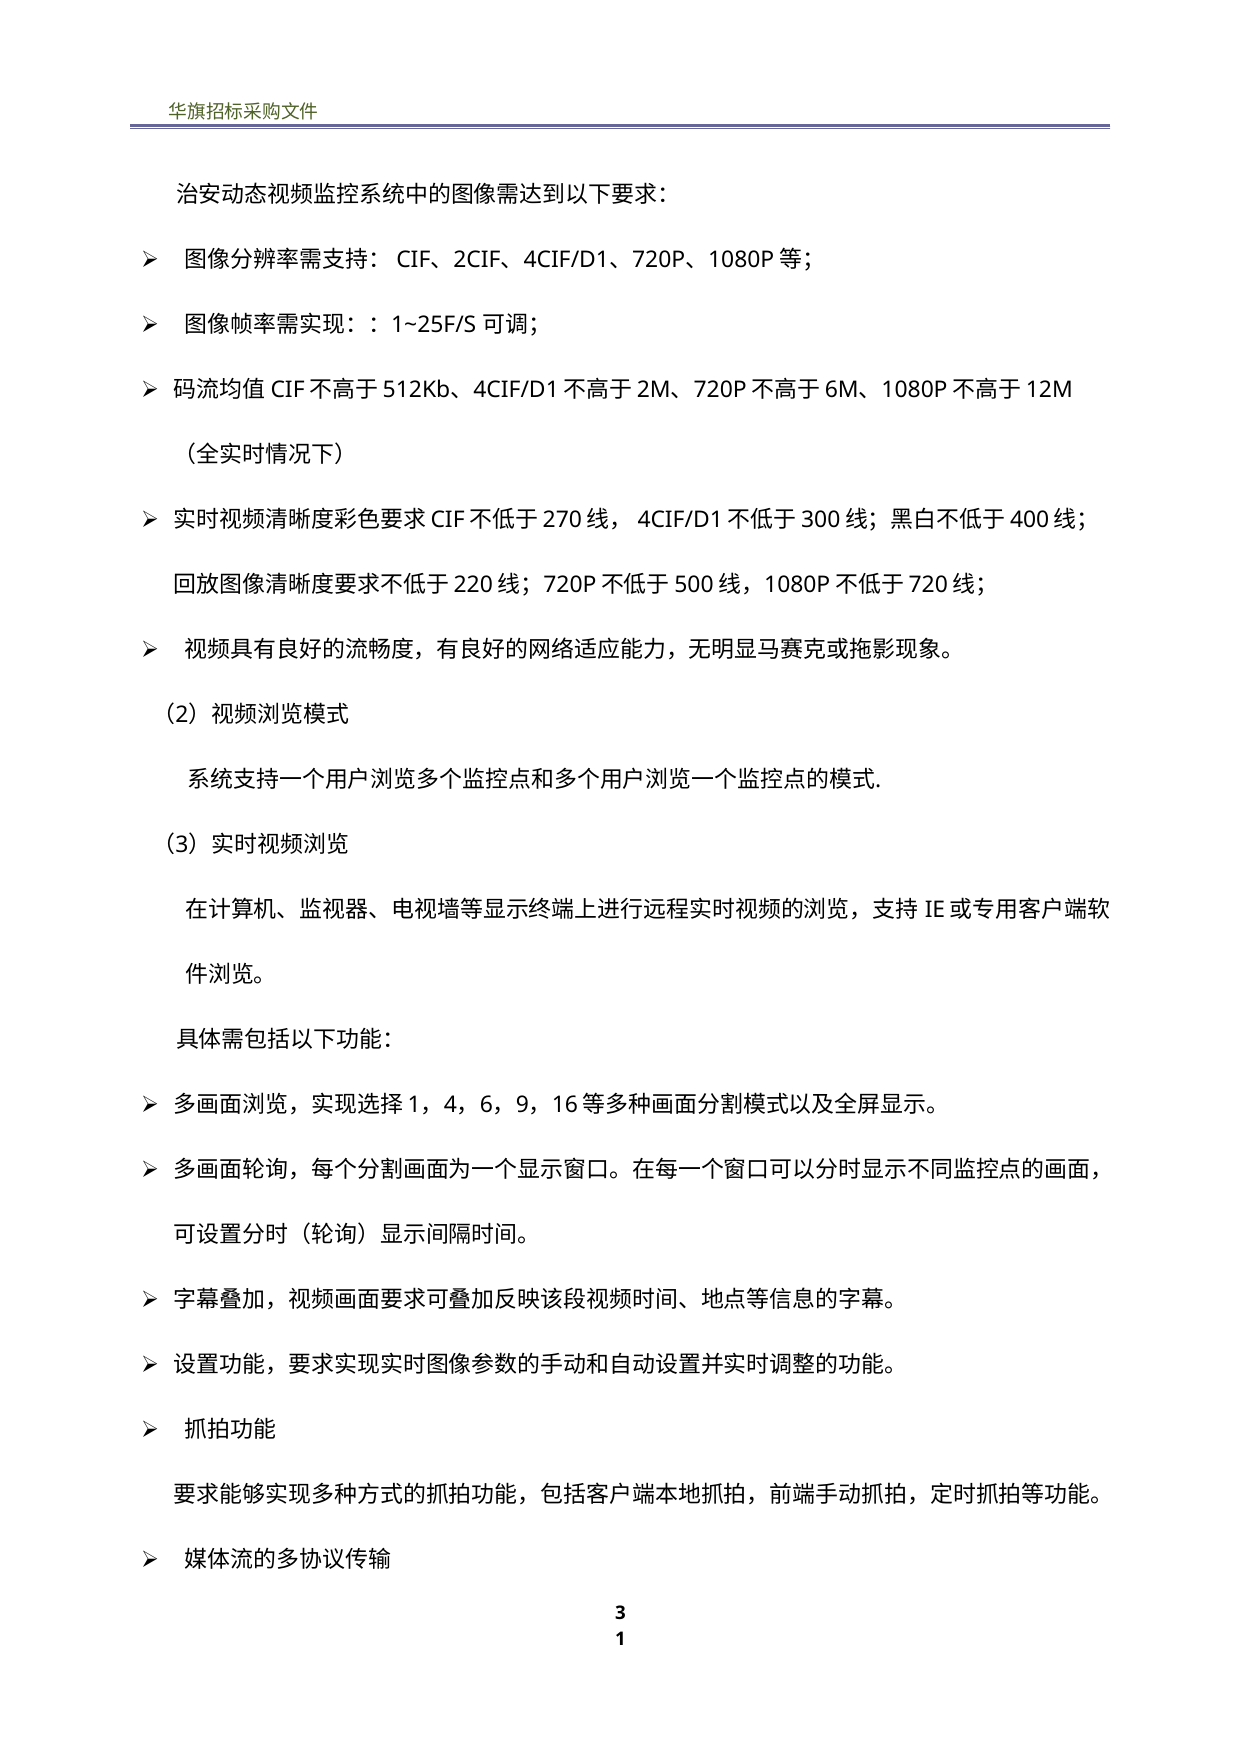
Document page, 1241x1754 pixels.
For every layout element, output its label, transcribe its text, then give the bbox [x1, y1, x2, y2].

text 具体需包括以下功能： [130, 1005, 1110, 1070]
text 治安动态视频监控系统中的图像需达到以下要求： [130, 160, 1110, 225]
list 码流均值 CIF不高于512Kb、4CIF/D1不高于2M、720P不高于6M、1080P不高于12M（全实时情况下） [141, 355, 1110, 485]
text （2）视频浏览模式 [130, 680, 1110, 745]
list 多画面浏览，实现选择1，4，6，9，16等多种画面分割模式以及全屏显示。 [141, 1070, 1110, 1135]
list 多画面轮询，每个分割画面为一个显示窗口。在每一个窗口可以分时显示不同监控点的画面，可设置分时（轮询）显示间隔时间。 [141, 1135, 1110, 1265]
text 要求能够实现多种方式的抓拍功能，包括客户端本地抓拍，前端手动抓拍，定时抓拍等功能。 [174, 1460, 1110, 1525]
list 视频具有良好的流畅度，有良好的网络适应能力，无明显马赛克或拖影现象。 [141, 615, 1110, 680]
text 系统支持一个用户浏览多个监控点和多个用户浏览一个监控点的模式. [130, 745, 1110, 810]
list 媒体流的多协议传输 [141, 1525, 1110, 1590]
list 实时视频清晰度彩色要求CIF不低于270线， 4CIF/D1不低于300线；黑白不低于400线；回放图像清晰度要求不低于220线；720P不低于500线，1080P不低于720线； [141, 485, 1110, 615]
list 图像帧率需实现：：1~25F/S 可调； [141, 290, 1110, 355]
text （3）实时视频浏览 [130, 810, 1110, 875]
list 图像分辨率需支持： CIF、2CIF、4CIF/D1、720P、1080P等； [141, 225, 1110, 290]
text 在计算机、监视器、电视墙等显示终端上进行远程实时视频的浏览，支持IE或专用客户端软件浏览。 [185, 875, 1110, 1005]
list 设置功能，要求实现实时图像参数的手动和自动设置并实时调整的功能。 [141, 1330, 1110, 1395]
list 字幕叠加，视频画面要求可叠加反映该段视频时间、地点等信息的字幕。 [141, 1265, 1110, 1330]
list 抓拍功能 [141, 1395, 1110, 1460]
